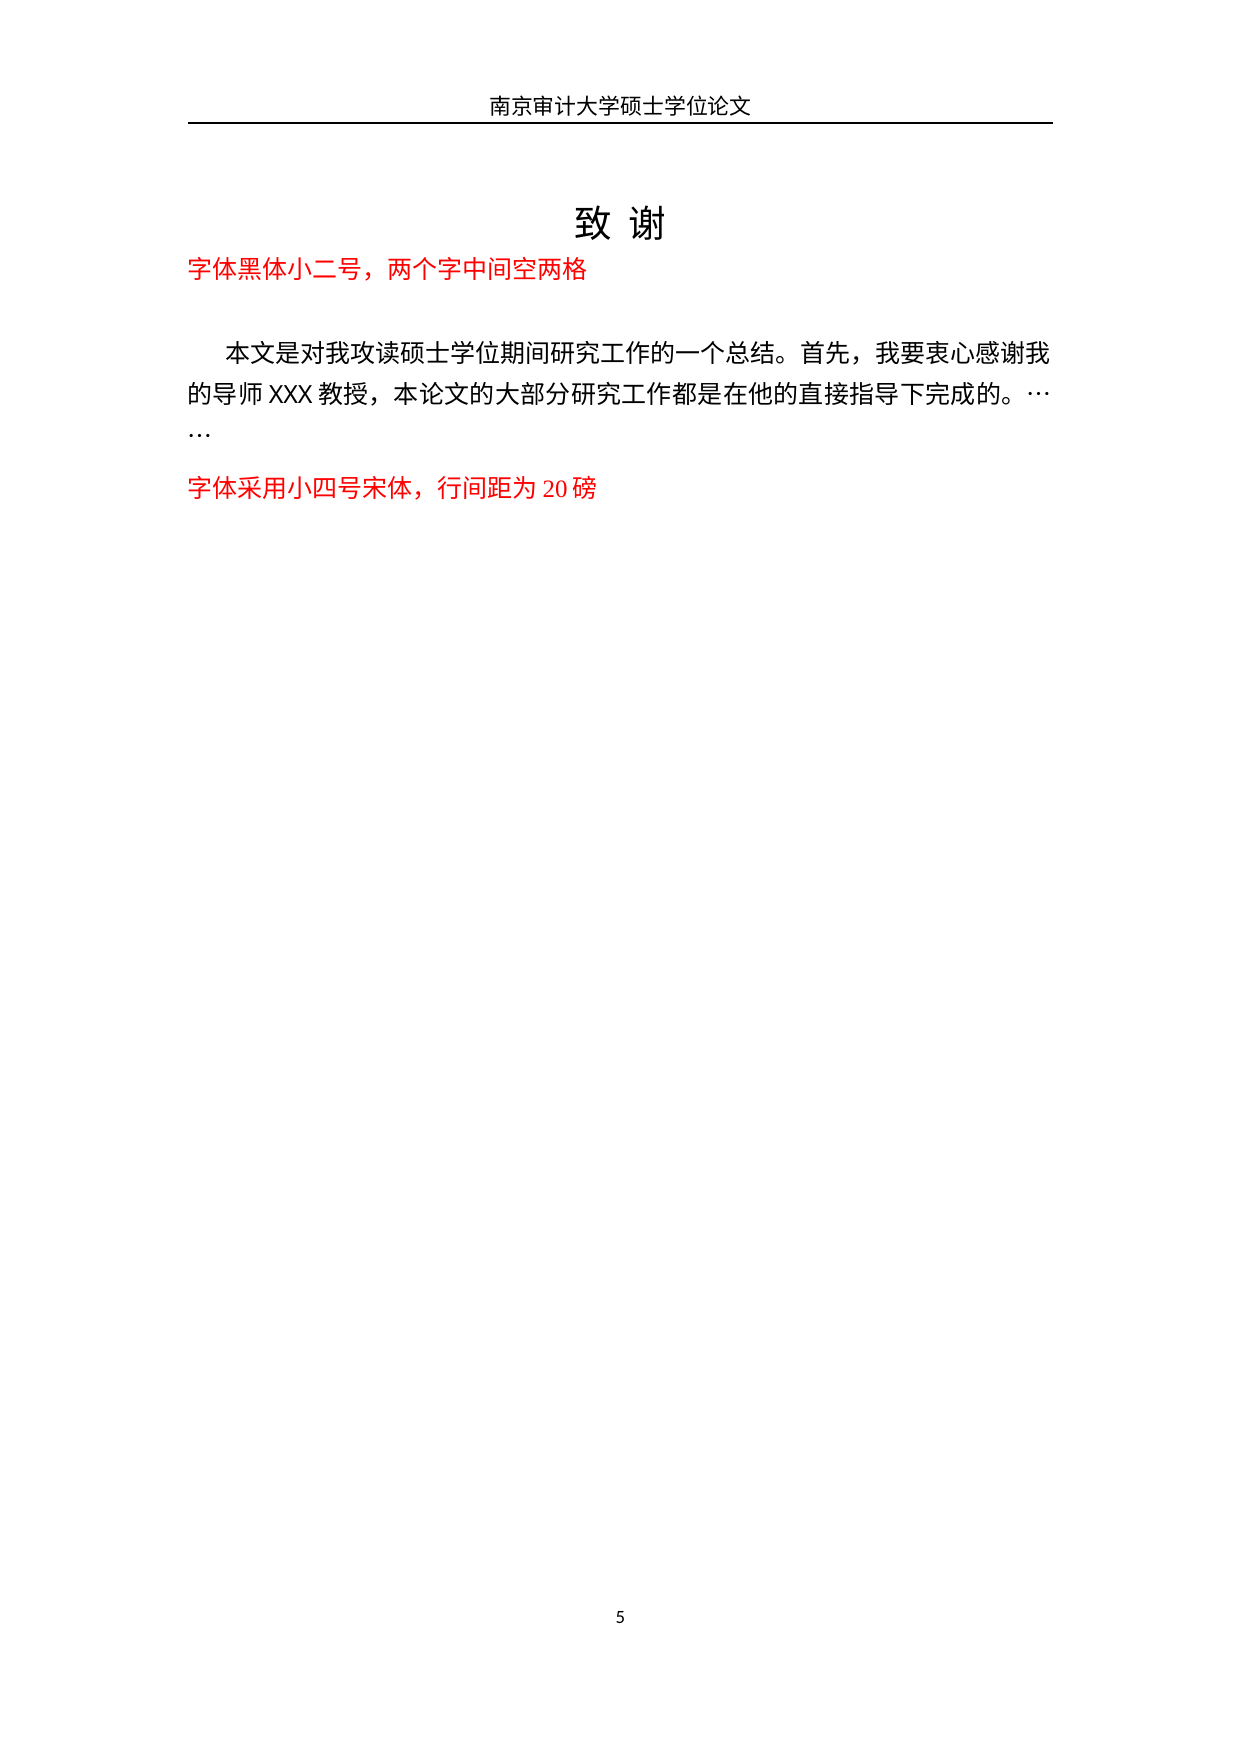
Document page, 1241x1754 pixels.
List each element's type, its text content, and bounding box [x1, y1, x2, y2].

text 字体采用小四号宋体，行间距为 [187, 454, 1053, 519]
text 本文是对我攻读硕士学位期间研究工作的一个总结。首先，我要衷心感谢我的导师XXX教授，本论文的大部分研究工作都是在他的直接指导下完成的。…… [187, 329, 1053, 454]
text 字体黑体小二号，两个字中间空两格 [187, 245, 1053, 287]
text 致 谢 [187, 204, 1053, 245]
